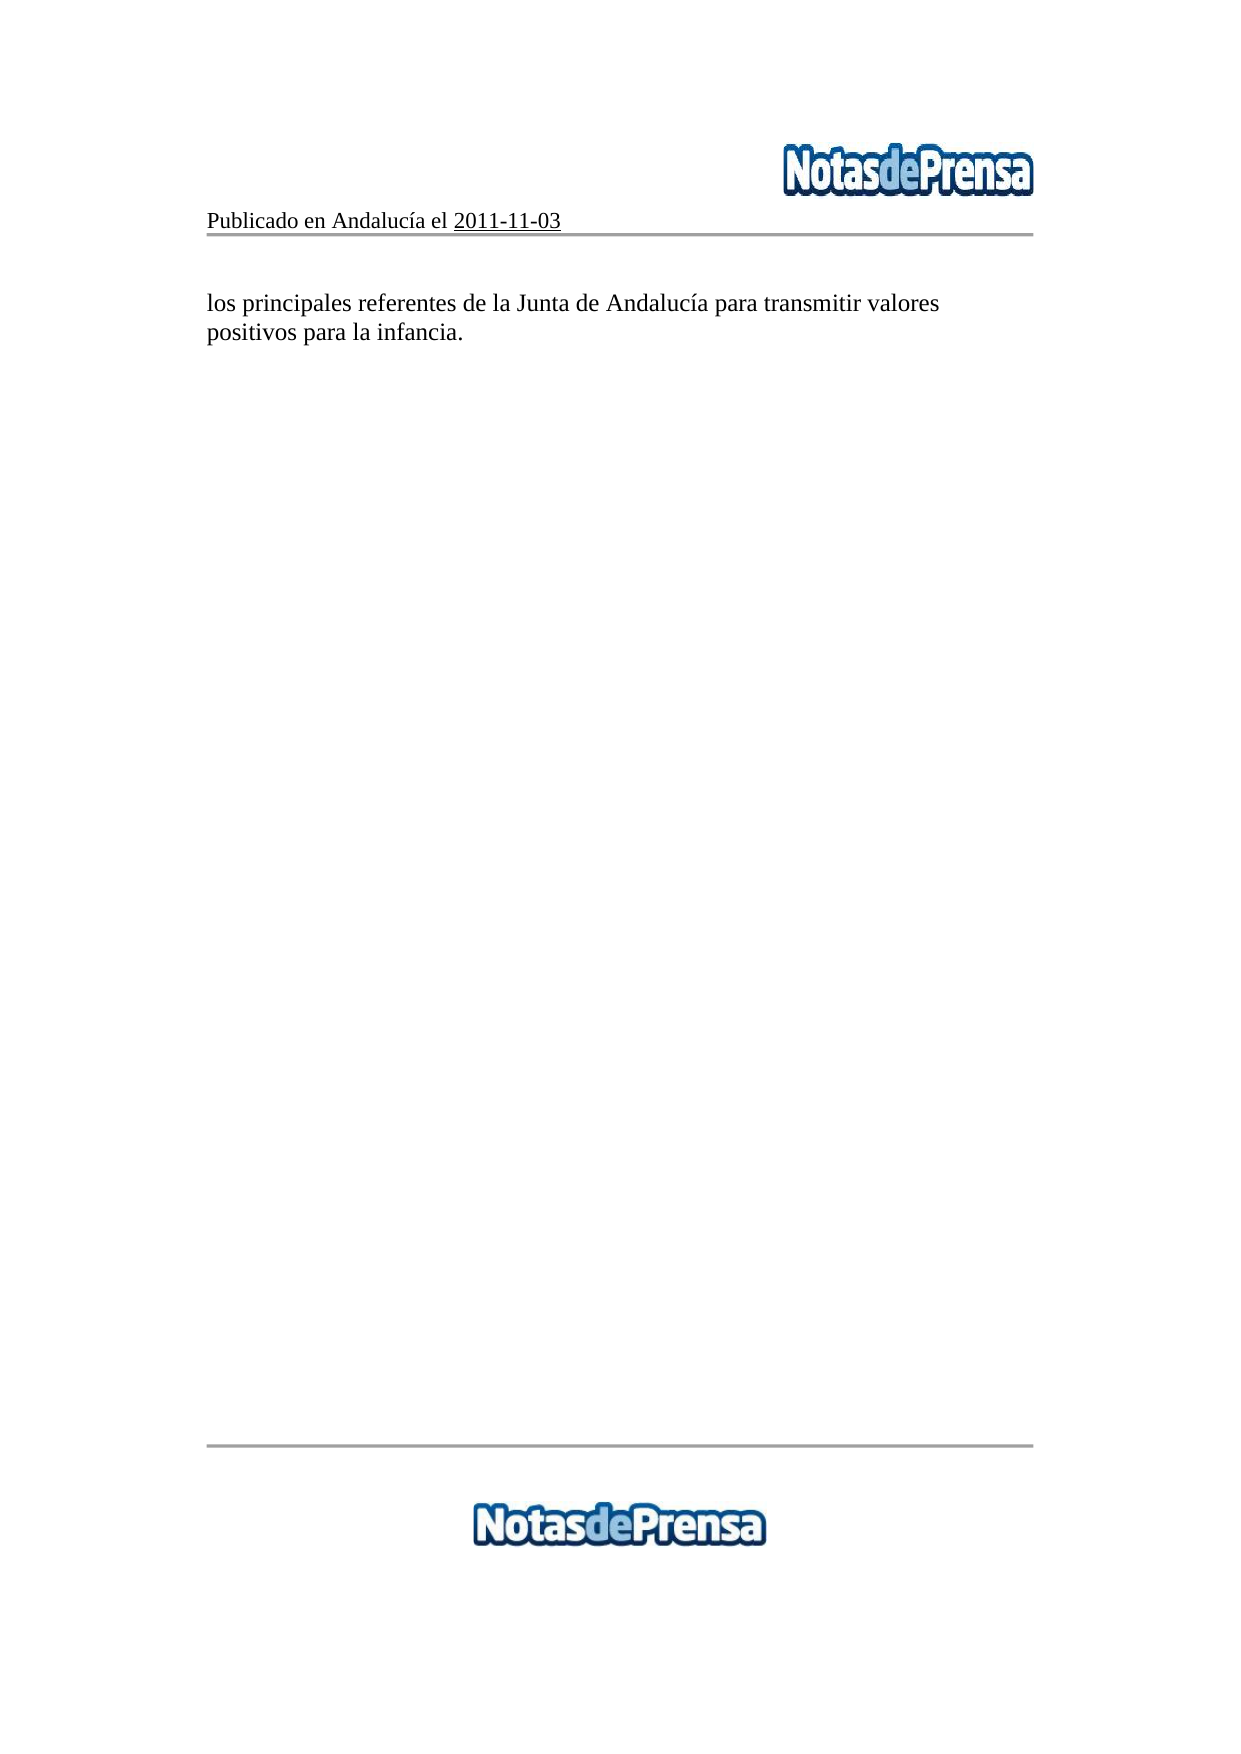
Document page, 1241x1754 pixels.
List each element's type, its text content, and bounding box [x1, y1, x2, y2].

picture [473, 1501, 767, 1548]
picture [783, 142, 1034, 199]
